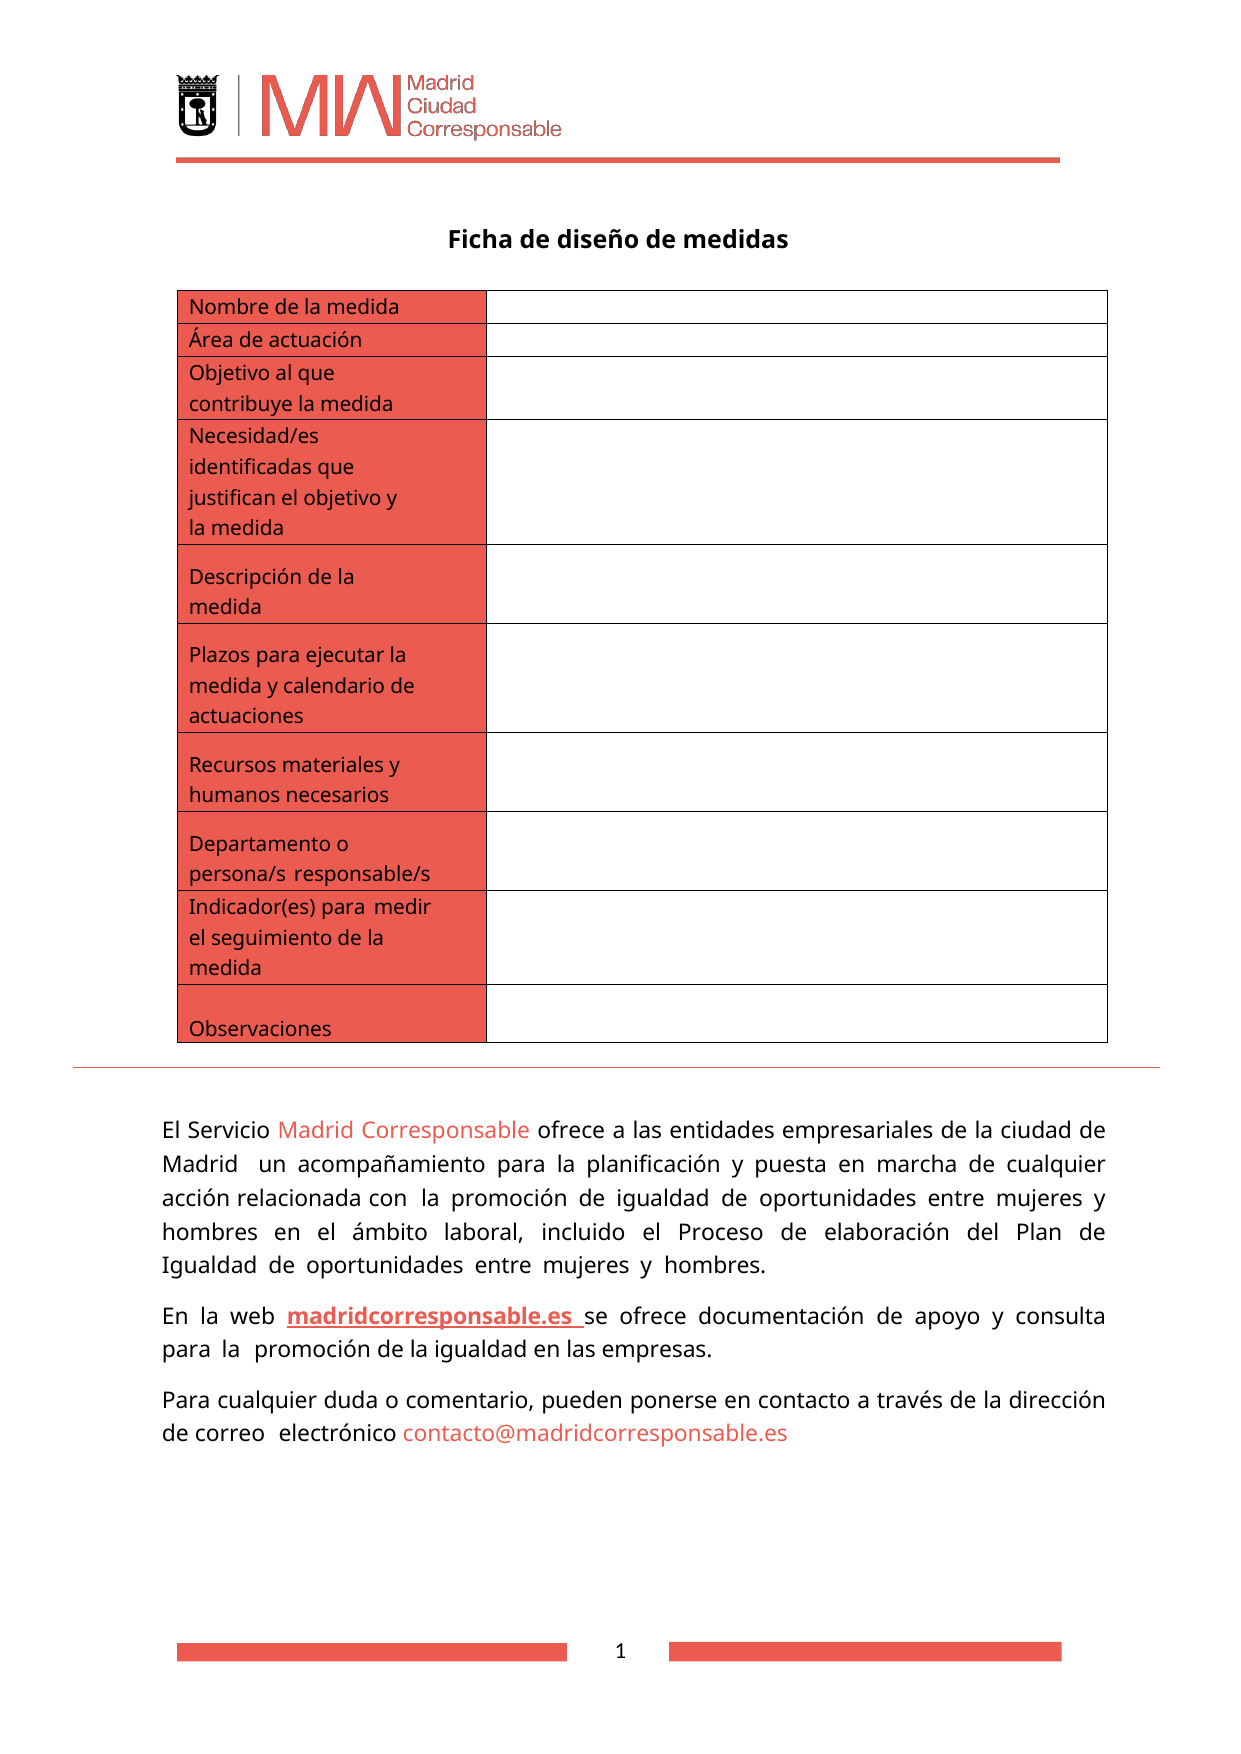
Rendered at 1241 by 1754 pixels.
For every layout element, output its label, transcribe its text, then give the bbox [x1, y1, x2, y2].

table_cell [487, 624, 1107, 732]
table_cell [487, 324, 1107, 356]
text Para cualquier duda o comentario, pueden ponerse en contacto a través de la dirección de correo electrónico contacto@madridcorresponsable.es [162, 1384, 1106, 1448]
table_cell Área de actuación [178, 324, 486, 356]
table_cell Recursos materiales y humanos necesarios [178, 733, 486, 811]
table_cell Departamento o persona/s responsable/s [178, 812, 486, 890]
text En la web madridcorresponsable.es se ofrece documentación de apoyo y consulta para la promoción de la igualdad en las empresas. [162, 1300, 1106, 1364]
table_cell [487, 420, 1107, 544]
table_cell Plazos para ejecutar la medida y calendario de actuaciones [178, 624, 486, 732]
table_cell [487, 891, 1107, 984]
table_header Nombre de la medida [178, 291, 486, 323]
table_header [487, 291, 1107, 323]
table_cell Observaciones [178, 985, 486, 1042]
table_cell Indicador(es) para medir el seguimiento de la medida [178, 891, 486, 984]
table_cell Descripción de la medida [178, 545, 486, 623]
text El Servicio Madrid Corresponsable ofrece a las entidades empresariales de la ciudad de Madrid un acompañamiento para la planificación y puesta en marcha de cualquier acción relacionada con la promoción de igualdad de oportunidades entre mujeres y hombres en el ámbito laboral, incluido el Proceso de elaboración del Plan de Igualdad de oportunidades entre mujeres y hombres. [162, 1114, 1106, 1281]
table_cell Necesidad/es identificadas que justifican el objetivo y la medida [178, 420, 486, 544]
table_cell [487, 357, 1107, 419]
picture [175, 75, 1062, 163]
text 1 [77, 1636, 1163, 1664]
table_cell [487, 733, 1107, 811]
text Ficha de diseño de medidas [73, 222, 1163, 256]
table_cell [487, 812, 1107, 890]
table_cell Objetivo al que contribuye la medida [178, 357, 486, 419]
table_cell [487, 545, 1107, 623]
table_cell [487, 985, 1107, 1042]
